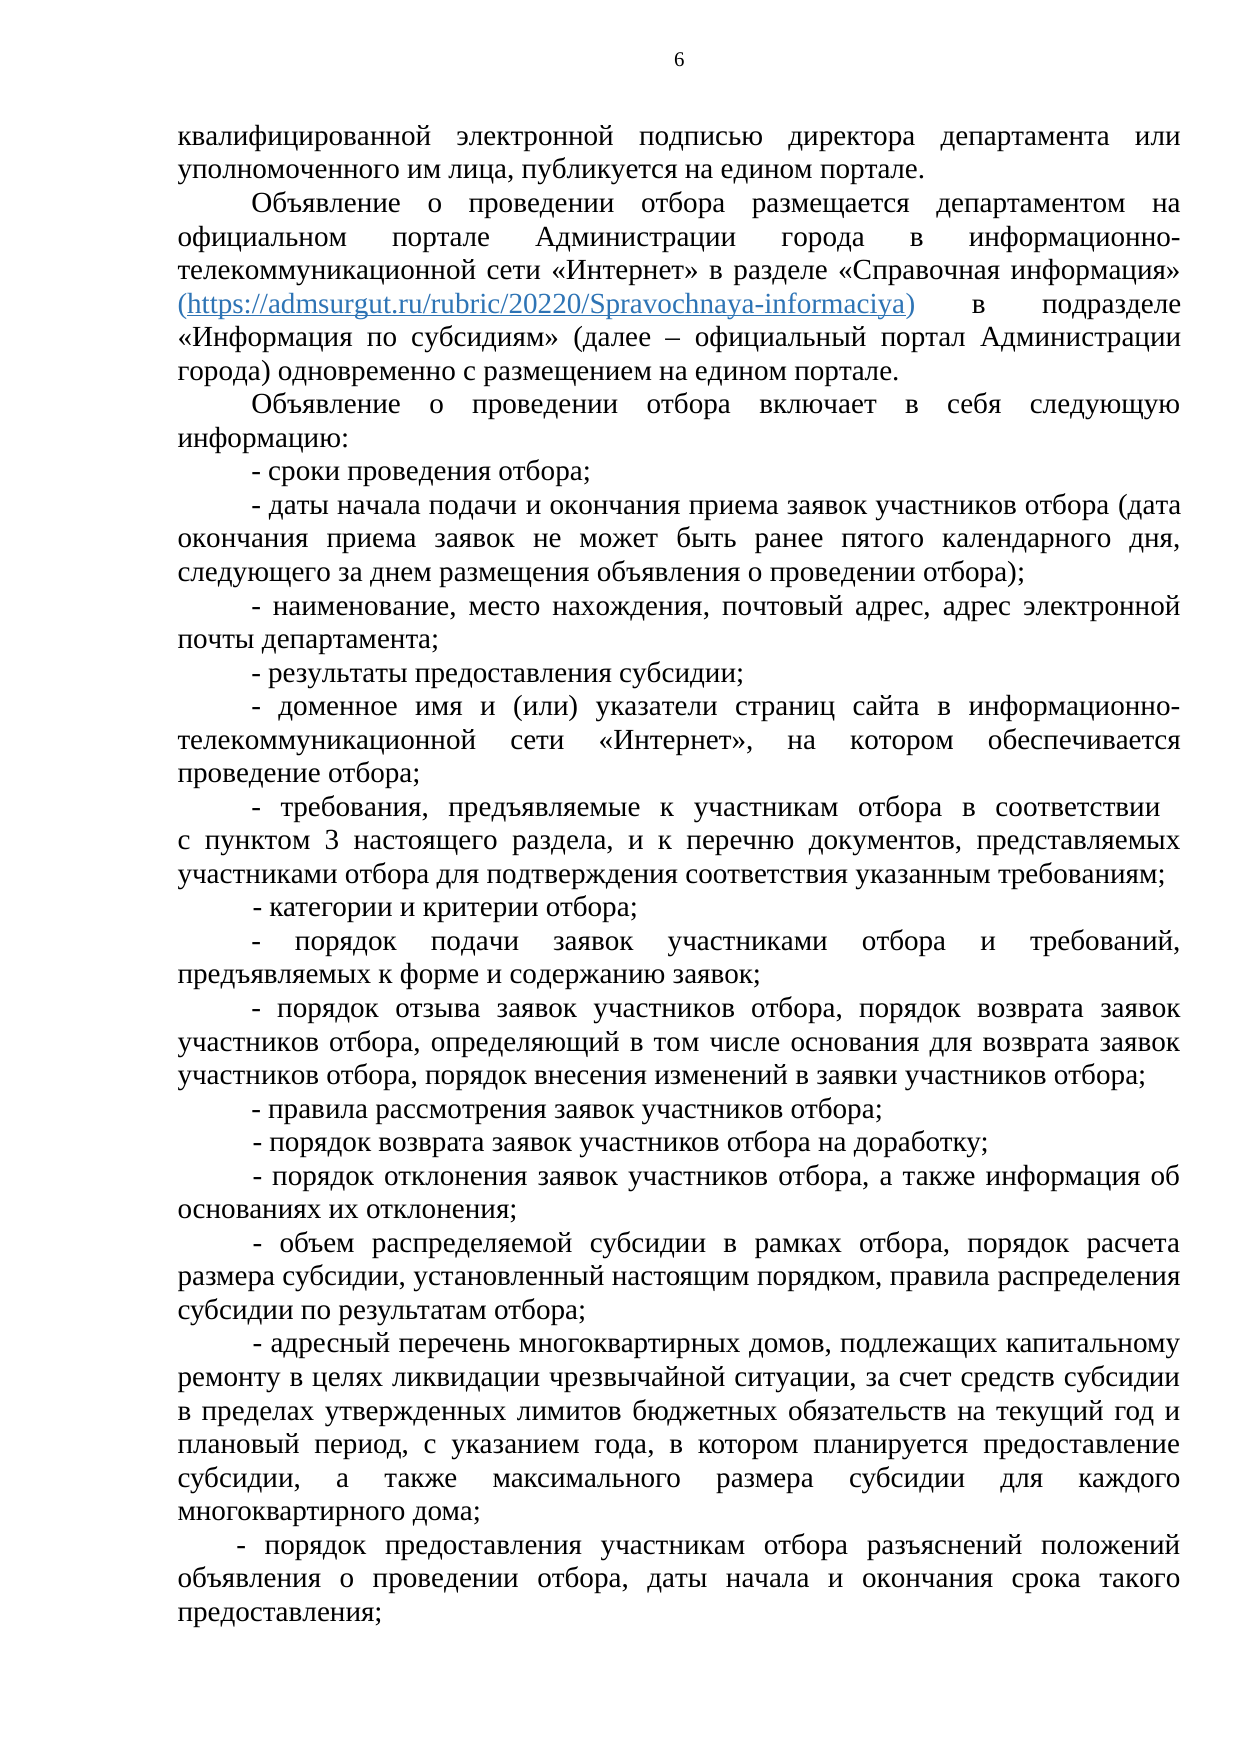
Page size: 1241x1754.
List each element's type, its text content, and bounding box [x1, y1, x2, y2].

text - правила рассмотрения заявок участников отбора; [177, 1091, 1181, 1124]
text - адресный перечень многоквартирных домов, подлежащих капитальному ремонту в целях ликвидации чрезвычайной ситуации, за счет средств субсидии в пределах утвержденных лимитов бюджетных обязательств на текущий год и плановый период, с указанием года, в котором планируется предоставление субсидии, а также максимального размера субсидии для каждого многоквартирного дома; [177, 1326, 1181, 1527]
text - порядок отзыва заявок участников отбора, порядок возврата заявок участников отбора, определяющий в том числе основания для возврата заявок участников отбора, порядок внесения изменений в заявки участников отбора; [177, 990, 1181, 1091]
text - объем распределяемой субсидии в рамках отбора, порядок расчета размера субсидии, установленный настоящим порядком, правила распределения субсидии по результатам отбора; [177, 1225, 1181, 1326]
text - порядок предоставления участникам отбора разъяснений положений объявления о проведении отбора, даты начала и окончания срока такого предоставления; [177, 1527, 1181, 1627]
text - требования, предъявляемые к участникам отбора в соответствии с пунктом 3 настоящего раздела, и к перечню документов, представляемых участниками отбора для подтверждения соответствия указанным требованиям; [177, 789, 1181, 889]
text - наименование, место нахождения, почтовый адрес, адрес электронной почты департамента; [177, 588, 1181, 655]
text - порядок возврата заявок участников отбора на доработку; [177, 1124, 1181, 1158]
text Объявление о проведении отбора размещается департаментом на официальном портале Администрации города в информационно-телекоммуникационной сети «Интернет» в разделе «Справочная информация» (https://admsurgut.ru/rubric/20220/Spravochnaya-informaciya) в подразделе «Информация по субсидиям» (далее – официальный портал Администрации города) одновременно с размещением на едином портале. [177, 185, 1181, 386]
text - результаты предоставления субсидии; [177, 655, 1181, 688]
text - сроки проведения отбора; [177, 453, 1181, 487]
text - порядок подачи заявок участниками отбора и требований, предъявляемых к форме и содержанию заявок; [177, 923, 1181, 990]
text - даты начала подачи и окончания приема заявок участников отбора (дата окончания приема заявок не может быть ранее пятого календарного дня, следующего за днем размещения объявления о проведении отбора); [177, 487, 1181, 588]
text Объявление о проведении отбора включает в себя следующую информацию: [177, 386, 1181, 453]
text - порядок отклонения заявок участников отбора, а также информация об основаниях их отклонения; [177, 1158, 1181, 1225]
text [177, 118, 1181, 185]
text - доменное имя и (или) указатели страниц сайта в информационно-телекоммуникационной сети «Интернет», на котором обеспечивается проведение отбора; [177, 688, 1181, 789]
text - категории и критерии отбора; [177, 889, 1181, 923]
